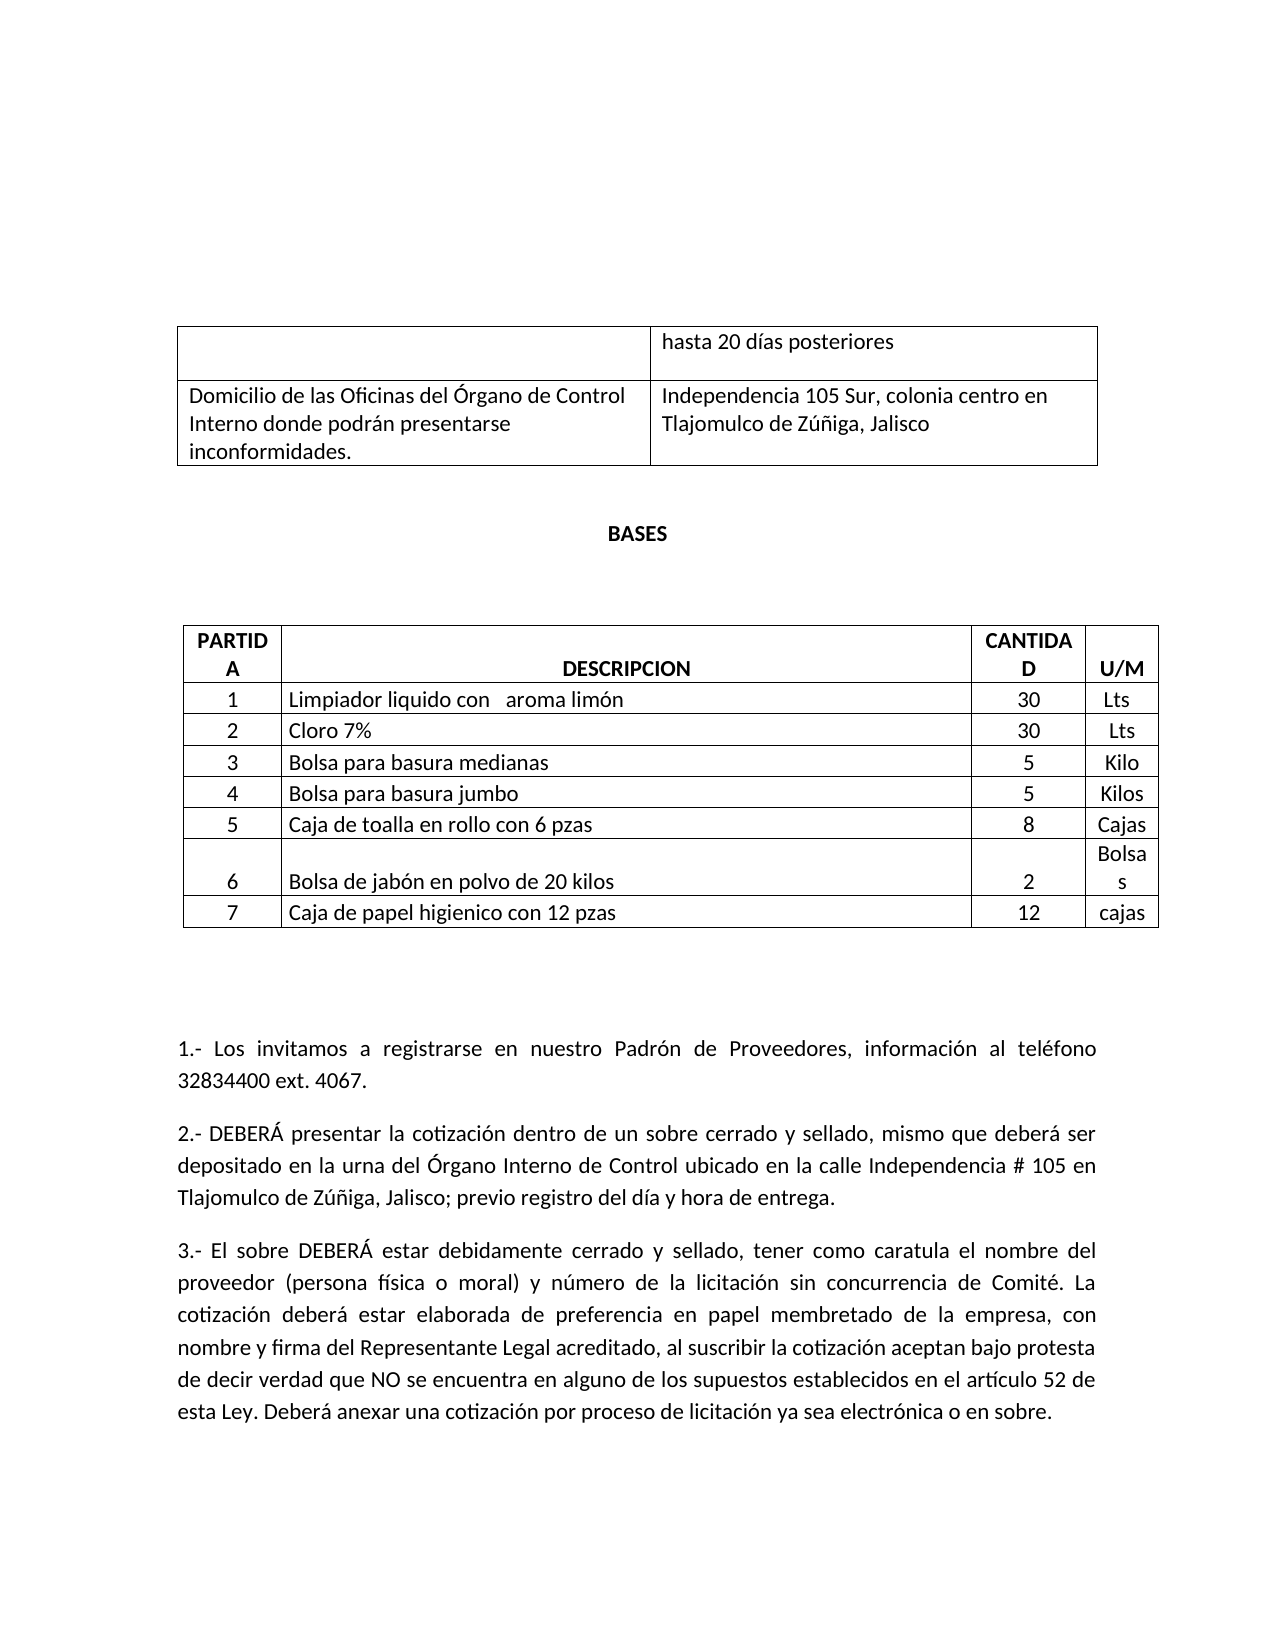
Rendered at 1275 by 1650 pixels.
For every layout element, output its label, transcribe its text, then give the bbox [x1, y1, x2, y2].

table_cell 3 [184, 746, 281, 776]
text BASES [177, 519, 1098, 547]
table_cell Domicilio de las Oficinas del Órgano de Control Interno donde podrán presentarse inconformidades. [178, 381, 650, 465]
table_header PARTIDA [184, 626, 281, 682]
table_cell 1 [184, 683, 281, 713]
table_cell Kilos [1086, 777, 1158, 807]
table_cell 5 [184, 808, 281, 838]
table_cell 7 [184, 896, 281, 927]
table_cell Cloro 7% [282, 714, 971, 744]
table_cell Caja de toalla en rollo con 6 pzas [282, 808, 971, 838]
table_cell Cajas [1086, 808, 1158, 838]
table_cell Bolsas [1086, 839, 1158, 895]
table_cell Bolsa para basura jumbo [282, 777, 971, 807]
table_cell 6 [184, 839, 281, 895]
table_cell 2 [184, 714, 281, 744]
table_header CANTIDAD [972, 626, 1085, 682]
table_cell 5 [972, 777, 1085, 807]
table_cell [651, 327, 1097, 380]
table_cell cajas [1086, 896, 1158, 927]
table_cell 4 [184, 777, 281, 807]
text 3.- El sobre DEBERÁ estar debidamente cerrado y sellado, tener como caratula el nombre del proveedor (persona física o moral) y número de la licitación sin concurrencia de Comité. La cotización deberá estar elaborada de preferencia en papel membretado de la empresa, con nombre y firma del Representante Legal acreditado, al suscribir la cotización aceptan bajo protesta de decir verdad que NO se encuentra en alguno de los supuestos establecidos en el artículo 52 de esta Ley. Deberá anexar una cotización por proceso de licitación ya sea electrónica o en sobre. [177, 1236, 1098, 1425]
table_cell Limpiador liquido con aroma limón [282, 683, 971, 713]
table_cell 30 [972, 714, 1085, 744]
table_cell 30 [972, 683, 1085, 713]
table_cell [178, 327, 650, 380]
table_cell Lts [1086, 683, 1158, 713]
table_cell Bolsa de jabón en polvo de 20 kilos [282, 839, 971, 895]
text 2.- DEBERÁ presentar la cotización dentro de un sobre cerrado y sellado, mismo que deberá ser depositado en la urna del Órgano Interno de Control ubicado en la calle Independencia # 105 en Tlajomulco de Zúñiga, Jalisco; previo registro del día y hora de entrega. [177, 1119, 1098, 1211]
table_header DESCRIPCION [282, 626, 971, 682]
table_cell Kilo [1086, 746, 1158, 776]
table_cell 2 [972, 839, 1085, 895]
text 1.- Los invitamos a registrarse en nuestro Padrón de Proveedores, información al teléfono 32834400 ext. 4067. [177, 1034, 1098, 1094]
table_cell 12 [972, 896, 1085, 927]
table_cell Lts [1086, 714, 1158, 744]
table_cell 8 [972, 808, 1085, 838]
table_cell Caja de papel higienico con 12 pzas [282, 896, 971, 927]
table_cell Independencia 105 Sur, colonia centro en Tlajomulco de Zúñiga, Jalisco [651, 381, 1097, 465]
table_cell Bolsa para basura medianas [282, 746, 971, 776]
table_cell 5 [972, 746, 1085, 776]
table_header U/M [1086, 626, 1158, 682]
